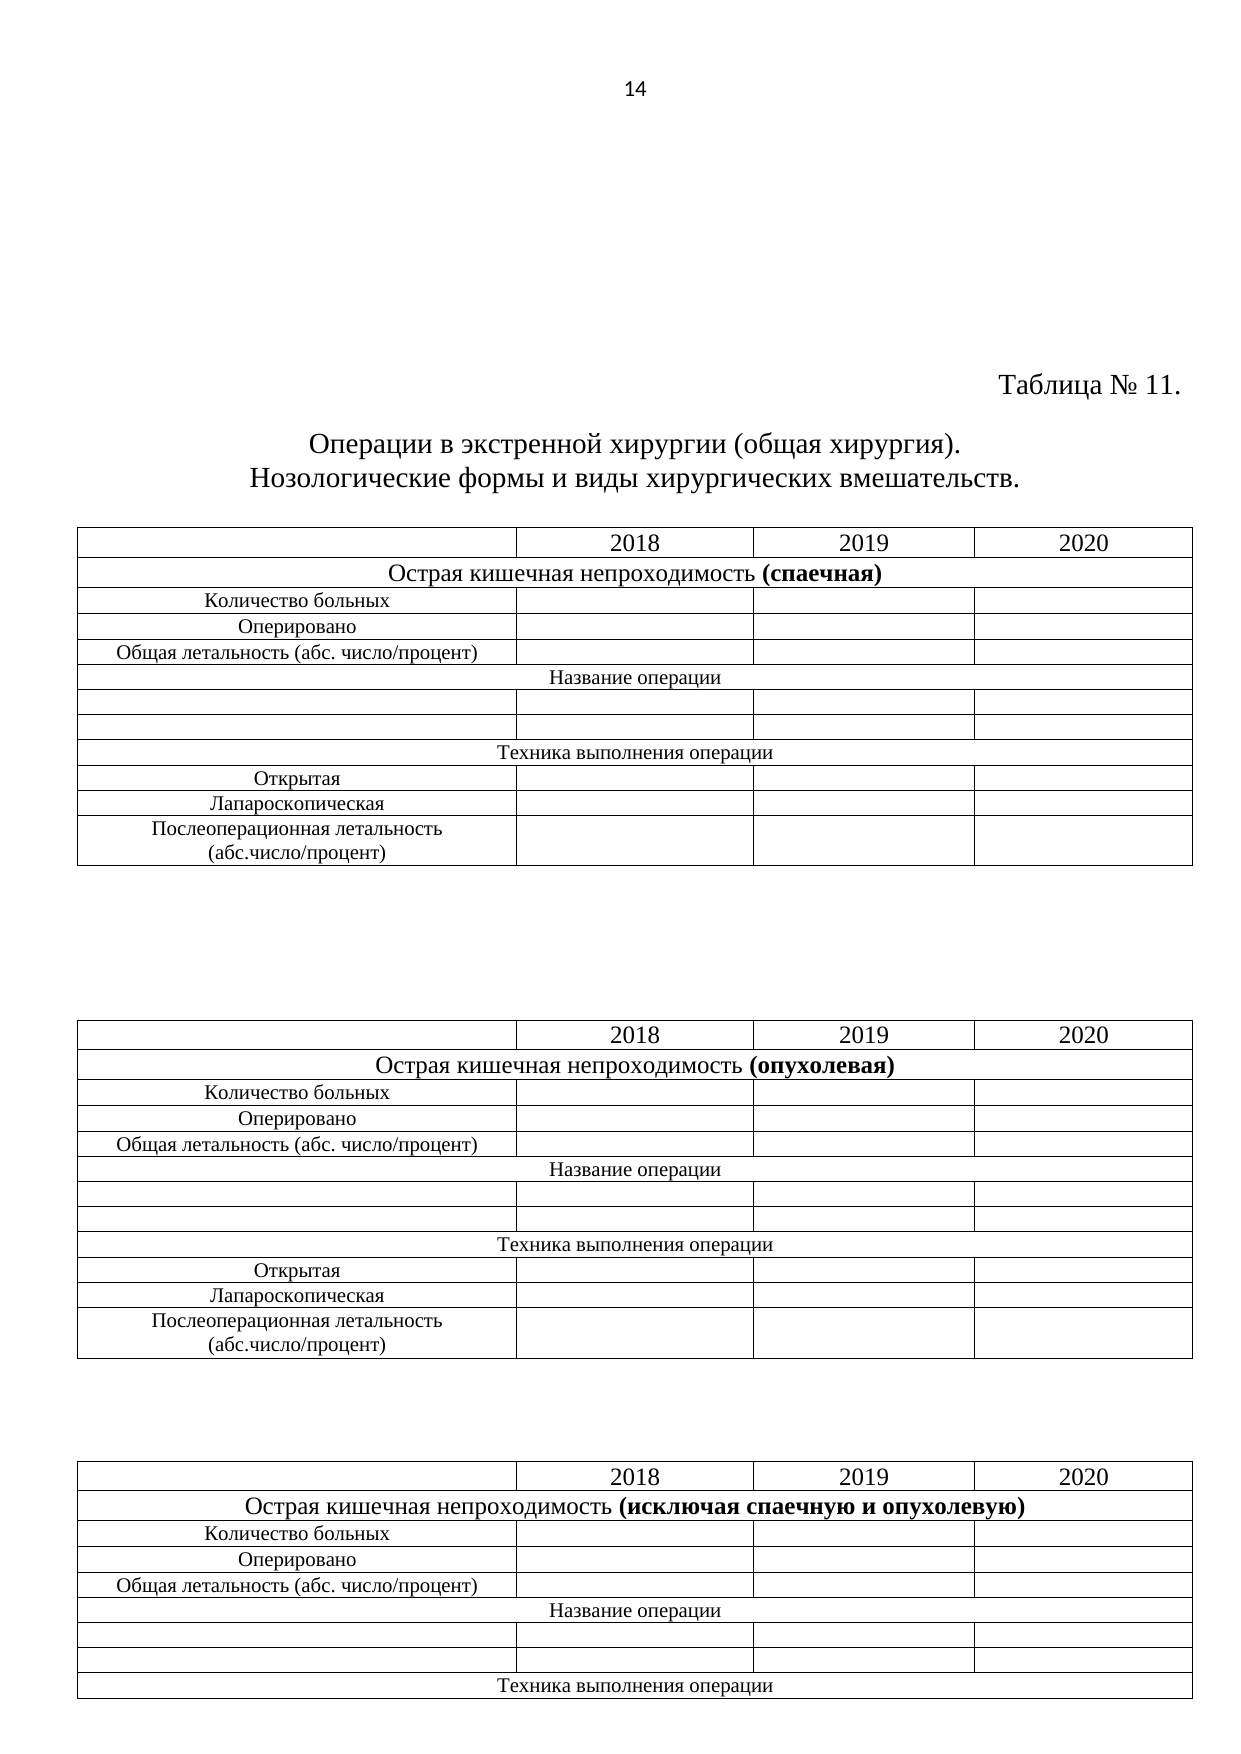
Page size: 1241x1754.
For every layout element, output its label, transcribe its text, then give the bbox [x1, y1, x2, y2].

table_cell [975, 715, 1192, 739]
table_cell [78, 1648, 516, 1672]
table_cell Общая летальность (абс. число/процент) [78, 1132, 516, 1156]
table_cell [975, 766, 1192, 790]
table_cell [517, 1182, 753, 1206]
table_cell [754, 614, 974, 638]
table_cell [754, 1106, 974, 1131]
text Таблица № 11. [89, 367, 1181, 401]
table_cell Оперировано [78, 1106, 516, 1131]
table_cell [975, 1132, 1192, 1156]
table_cell [517, 715, 753, 739]
table_cell Общая летальность (абс. число/процент) [78, 640, 516, 664]
table_cell [975, 1573, 1192, 1597]
table_cell [517, 588, 753, 613]
table_cell [754, 1182, 974, 1206]
table_cell [975, 1182, 1192, 1206]
table_cell Оперировано [78, 614, 516, 638]
table_cell [975, 690, 1192, 714]
table_cell [754, 1521, 974, 1546]
table_cell [754, 715, 974, 739]
table_cell Количество больных [78, 588, 516, 613]
table_cell Открытая [78, 1258, 516, 1282]
table_cell Количество больных [78, 1080, 516, 1105]
table_cell Острая кишечная непроходимость (исключая спаечную и опухолевую) [78, 1491, 1192, 1520]
table_cell [975, 1080, 1192, 1105]
table_cell [754, 588, 974, 613]
table_cell Название операции [78, 665, 1192, 689]
table_cell [78, 715, 516, 739]
table_cell [517, 1623, 753, 1647]
table_cell [754, 1308, 974, 1357]
table_cell [754, 640, 974, 664]
table_cell [975, 1106, 1192, 1131]
table_cell Открытая [78, 766, 516, 790]
table_cell Острая кишечная непроходимость (спаечная) [78, 558, 1192, 587]
table_cell [975, 640, 1192, 664]
table_cell [517, 1080, 753, 1105]
table_header 2019 [754, 528, 974, 557]
table_cell [517, 1283, 753, 1307]
table_cell Лапароскопическая [78, 791, 516, 815]
table_cell [78, 1207, 516, 1231]
table_cell [517, 1106, 753, 1131]
table_cell [517, 1573, 753, 1597]
table_cell [975, 1308, 1192, 1357]
table_cell [78, 1623, 516, 1647]
table_cell [754, 1648, 974, 1672]
table_cell Техника выполнения операции [78, 740, 1192, 765]
table_cell [517, 816, 753, 865]
table_cell [517, 1648, 753, 1672]
table_cell [754, 1258, 974, 1282]
table_cell [754, 1547, 974, 1572]
table_cell [78, 1182, 516, 1206]
table_cell [754, 816, 974, 865]
table_cell [754, 1623, 974, 1647]
table_cell [754, 1573, 974, 1597]
table_cell Послеоперационная летальность (абс.число/процент) [78, 816, 516, 865]
text Нозологические формы и виды хирургических вмешательств. [89, 460, 1181, 494]
table_cell [754, 791, 974, 815]
table_cell Техника выполнения операции [78, 1673, 1192, 1698]
table_cell [517, 1521, 753, 1546]
table_cell [754, 1132, 974, 1156]
table_cell [975, 1207, 1192, 1231]
table_header 2019 [754, 1021, 974, 1049]
table_cell [975, 1623, 1192, 1647]
table_cell [975, 1283, 1192, 1307]
table_header [78, 528, 516, 557]
table_cell Оперировано [78, 1547, 516, 1572]
table_cell [517, 614, 753, 638]
table_cell [517, 640, 753, 664]
table_header [78, 1021, 516, 1049]
table_cell Техника выполнения операции [78, 1232, 1192, 1257]
table_cell [517, 690, 753, 714]
table_cell [975, 816, 1192, 865]
table_cell [754, 690, 974, 714]
table_header 2020 [975, 528, 1192, 557]
table_cell Название операции [78, 1157, 1192, 1181]
table_cell [517, 1547, 753, 1572]
table_cell Название операции [78, 1598, 1192, 1622]
table_cell Количество больных [78, 1521, 516, 1546]
table_cell Лапароскопическая [78, 1283, 516, 1307]
table_cell [517, 1207, 753, 1231]
table_cell Острая кишечная непроходимость (опухолевая) [78, 1050, 1192, 1079]
table_header 2018 [517, 1021, 753, 1049]
table_cell [975, 1547, 1192, 1572]
table_cell Послеоперационная летальность (абс.число/процент) [78, 1308, 516, 1357]
table_cell [517, 1258, 753, 1282]
table_cell [517, 791, 753, 815]
table_header 2020 [975, 1021, 1192, 1049]
table_cell [975, 588, 1192, 613]
table_header 2019 [754, 1462, 974, 1490]
table_cell [975, 1258, 1192, 1282]
table_cell [754, 1207, 974, 1231]
table_header 2018 [517, 528, 753, 557]
table_cell [517, 1308, 753, 1357]
table_header [78, 1462, 516, 1490]
table_cell [754, 1080, 974, 1105]
table_cell Общая летальность (абс. число/процент) [78, 1573, 516, 1597]
table_cell [975, 614, 1192, 638]
table_cell [754, 766, 974, 790]
table_cell [975, 791, 1192, 815]
table_cell [517, 766, 753, 790]
table_cell [975, 1521, 1192, 1546]
text Операции в экстренной хирургии (общая хирургия). [89, 427, 1181, 460]
table_header 2020 [975, 1462, 1192, 1490]
table_header 2018 [517, 1462, 753, 1490]
table_cell [78, 690, 516, 714]
table_cell [975, 1648, 1192, 1672]
table_cell [754, 1283, 974, 1307]
table_cell [517, 1132, 753, 1156]
